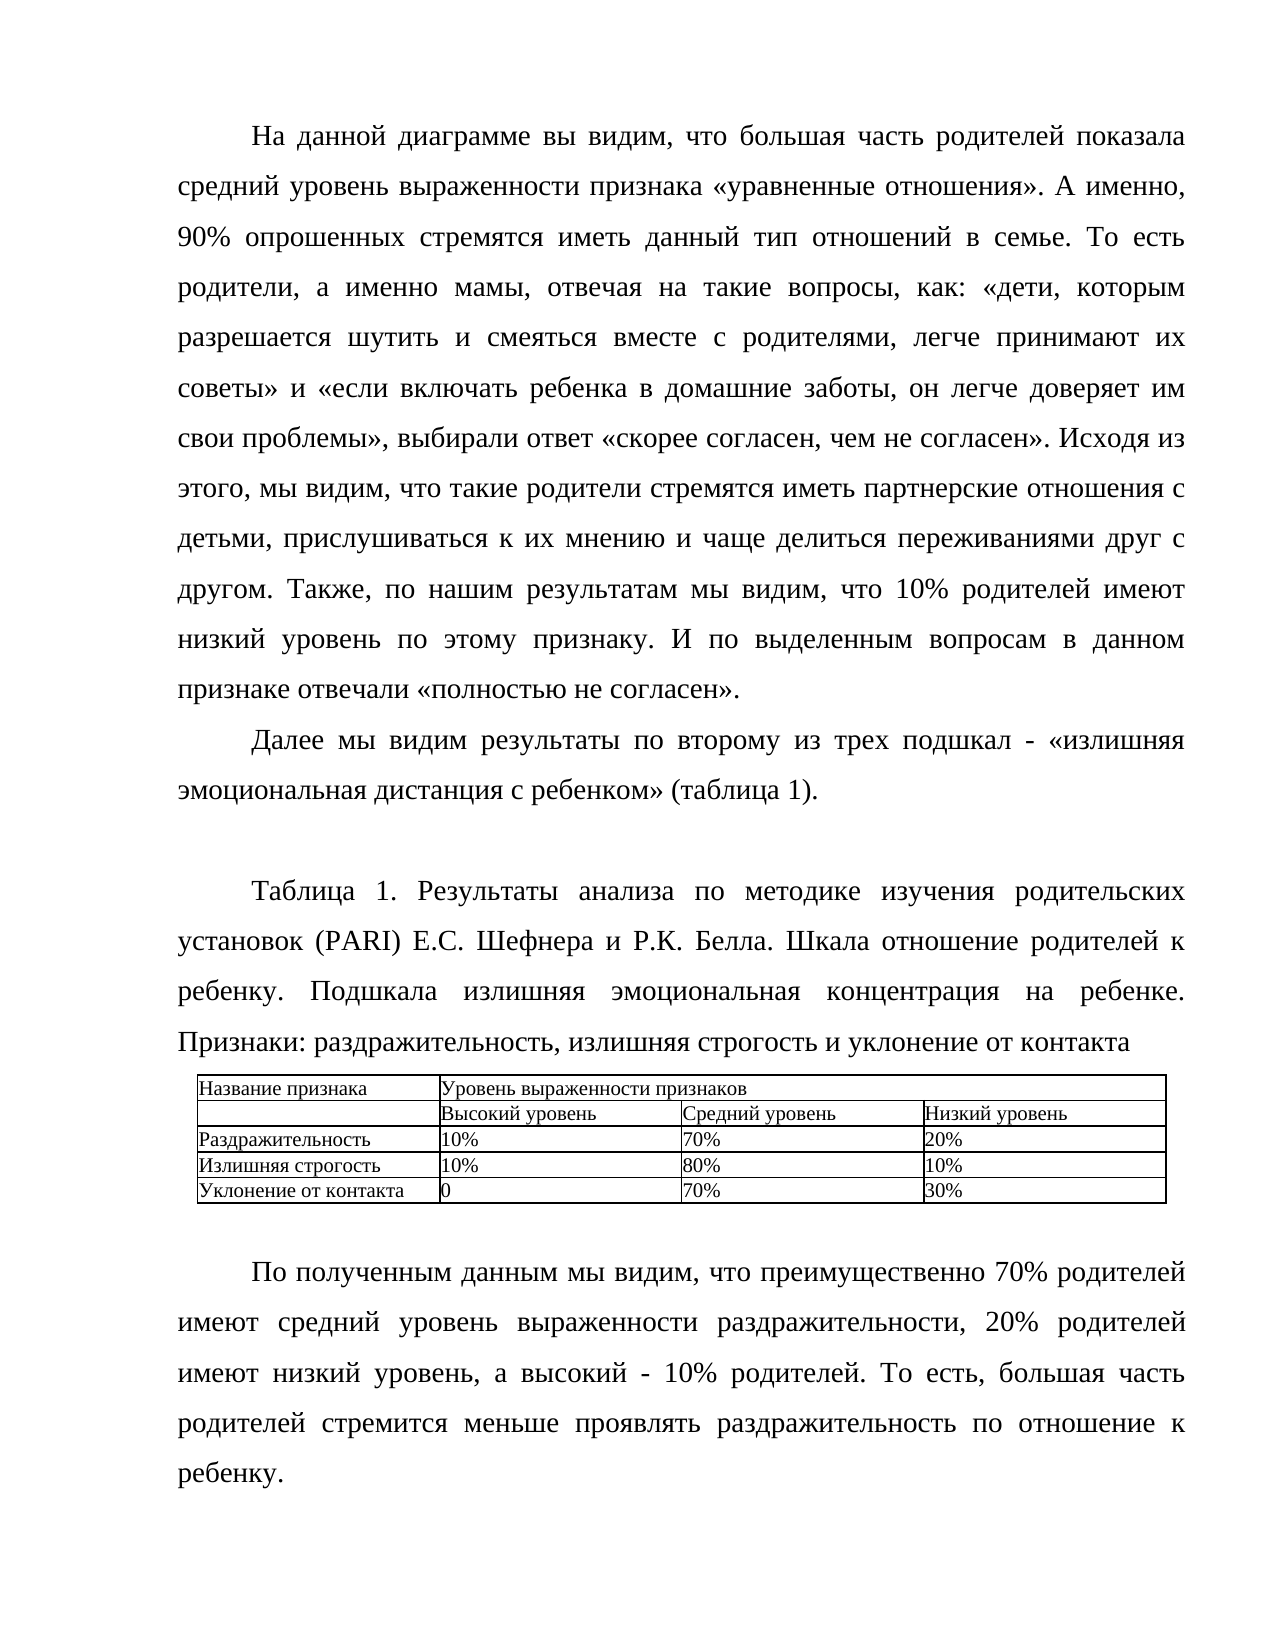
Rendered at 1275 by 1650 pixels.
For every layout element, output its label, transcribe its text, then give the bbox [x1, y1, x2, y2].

table_cell 10% [925, 1153, 1165, 1177]
table_cell 80% [682, 1153, 923, 1177]
table_cell 70% [682, 1178, 923, 1202]
table_cell 70% [682, 1127, 923, 1151]
table_header Уровень выраженности признаков [441, 1076, 1165, 1100]
text На данной диаграмме вы видим, что большая часть родителей показала средний уровень выраженности признака «уравненные отношения». А именно, 90% опрошенных стремятся иметь данный тип отношений в семье. То есть родители, а именно мамы, отвечая на такие вопросы, как: «дети, которым разрешается шутить и смеяться вместе с родителями, легче принимают их советы» и «если включать ребенка в домашние заботы, он легче доверяет им свои проблемы», выбирали ответ «скорее согласен, чем не согласен». Исходя из этого, мы видим, что такие родители стремятся иметь партнерские отношения с детьми, прислушиваться к их мнению и чаще делиться переживаниями друг с другом. Также, по нашим результатам мы видим, что 10% родителей имеют низкий уровень по этому признаку. И по выделенным вопросам в данном признаке отвечали «полностью не согласен». [177, 118, 1186, 705]
table_cell Низкий уровень [925, 1101, 1165, 1125]
text Далее мы видим результаты по второму из трех подшкал - «излишняя эмоциональная дистанция с ребенком» (таблица 1). [177, 722, 1186, 806]
table_cell Высокий уровень [441, 1101, 681, 1125]
table_header Название признака [198, 1076, 439, 1100]
table_cell Излишняя строгость [198, 1153, 439, 1177]
table_cell 10% [441, 1153, 681, 1177]
table_cell 0 [441, 1178, 681, 1202]
table_cell 10% [441, 1127, 681, 1151]
table_cell Средний уровень [682, 1101, 923, 1125]
text Таблица 1. Результаты анализа по методике изучения родительских установок (PARI) Е.С. Шефнера и Р.К. Белла. Шкала отношение родителей к ребенку. Подшкала излишняя эмоциональная концентрация на ребенке. Признаки: раздражительность, излишняя строгость и уклонение от контакта [177, 873, 1186, 1057]
table_cell Раздражительность [198, 1127, 439, 1151]
table_cell 20% [925, 1127, 1165, 1151]
table_cell 30% [925, 1178, 1165, 1202]
table_cell Уклонение от контакта [198, 1178, 439, 1202]
table_cell [198, 1101, 439, 1125]
text По полученным данным мы видим, что преимущественно 70% родителей имеют средний уровень выраженности раздражительности, 20% родителей имеют низкий уровень, а высокий - 10% родителей. То есть, большая часть родителей стремится меньше проявлять раздражительность по отношение к ребенку. [177, 1254, 1186, 1489]
